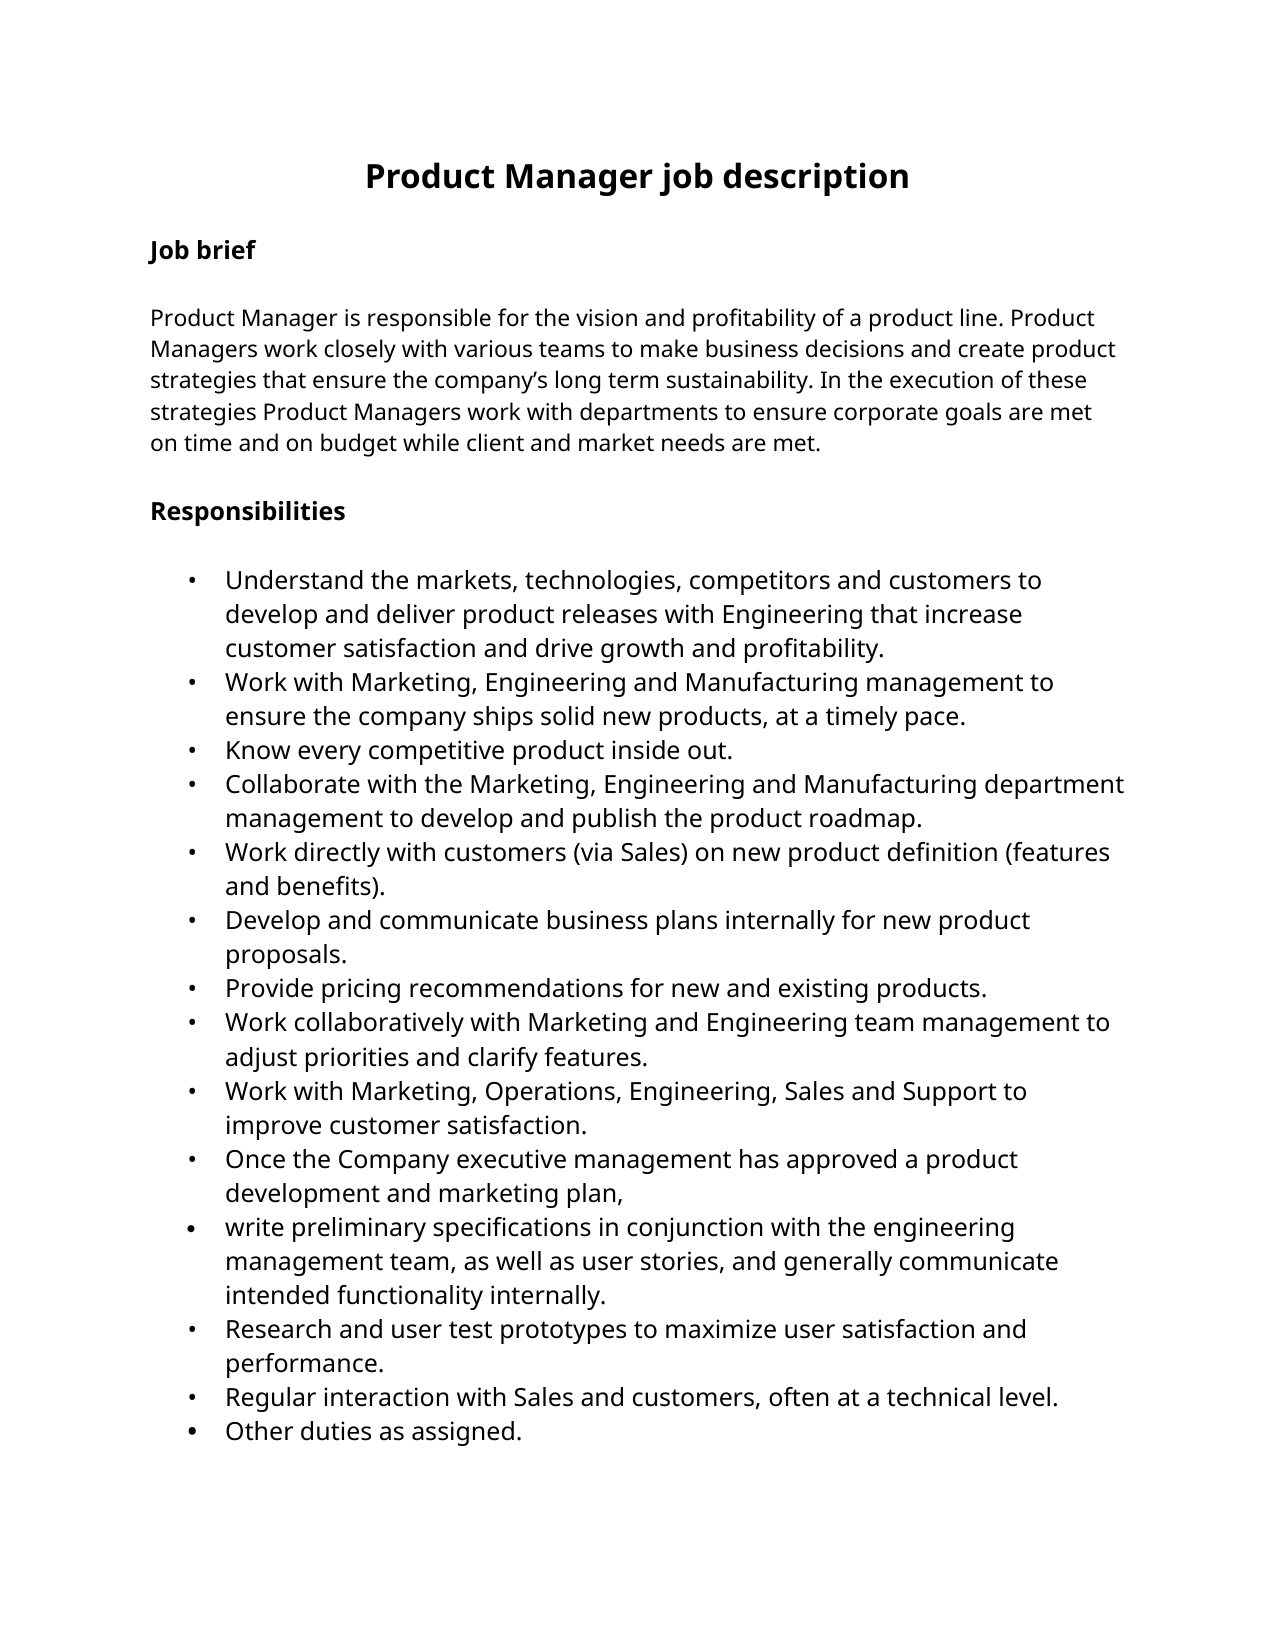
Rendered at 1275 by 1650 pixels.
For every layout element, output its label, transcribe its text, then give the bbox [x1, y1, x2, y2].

list Work directly with customers (via Sales) on new product definition (features and benefits). [187, 835, 1125, 903]
list Provide pricing recommendations for new and existing products. [187, 971, 1125, 1005]
text Responsibilities [150, 493, 1125, 527]
list Research and user test prototypes to maximize user satisfaction and performance. [187, 1312, 1125, 1380]
text Product Manager is responsible for the vision and profitability of a product line. Product Managers work closely with various teams to make business decisions and create product strategies that ensure the company’s long term sustainability. In the execution of these strategies Product Managers work with departments to ensure corporate goals are met on time and on budget while client and market needs are met. [150, 302, 1125, 458]
text Job brief [150, 233, 1125, 267]
list Work with Marketing, Engineering and Manufacturing management to ensure the company ships solid new products, at a timely pace. [187, 664, 1125, 733]
list write preliminary specifications in conjunction with the engineering management team, as well as user stories, and generally communicate intended functionality internally. [187, 1209, 1125, 1312]
list Regular interaction with Sales and customers, often at a technical level. [187, 1380, 1125, 1414]
list Other duties as assigned. [187, 1414, 1125, 1476]
list Work with Marketing, Operations, Engineering, Sales and Support to improve customer satisfaction. [187, 1073, 1125, 1141]
list Develop and communicate business plans internally for new product proposals. [187, 903, 1125, 971]
list Work collaboratively with Marketing and Engineering team management to adjust priorities and clarify features. [187, 1005, 1125, 1073]
list Once the Company executive management has approved a product development and marketing plan, [187, 1141, 1125, 1209]
text Product Manager job description [150, 152, 1125, 198]
list Understand the markets, technologies, competitors and customers to develop and deliver product releases with Engineering that increase customer satisfaction and drive growth and profitability. [187, 562, 1125, 664]
list Collaborate with the Marketing, Engineering and Manufacturing department management to develop and publish the product roadmap. [187, 767, 1125, 835]
list Know every competitive product inside out. [187, 733, 1125, 767]
